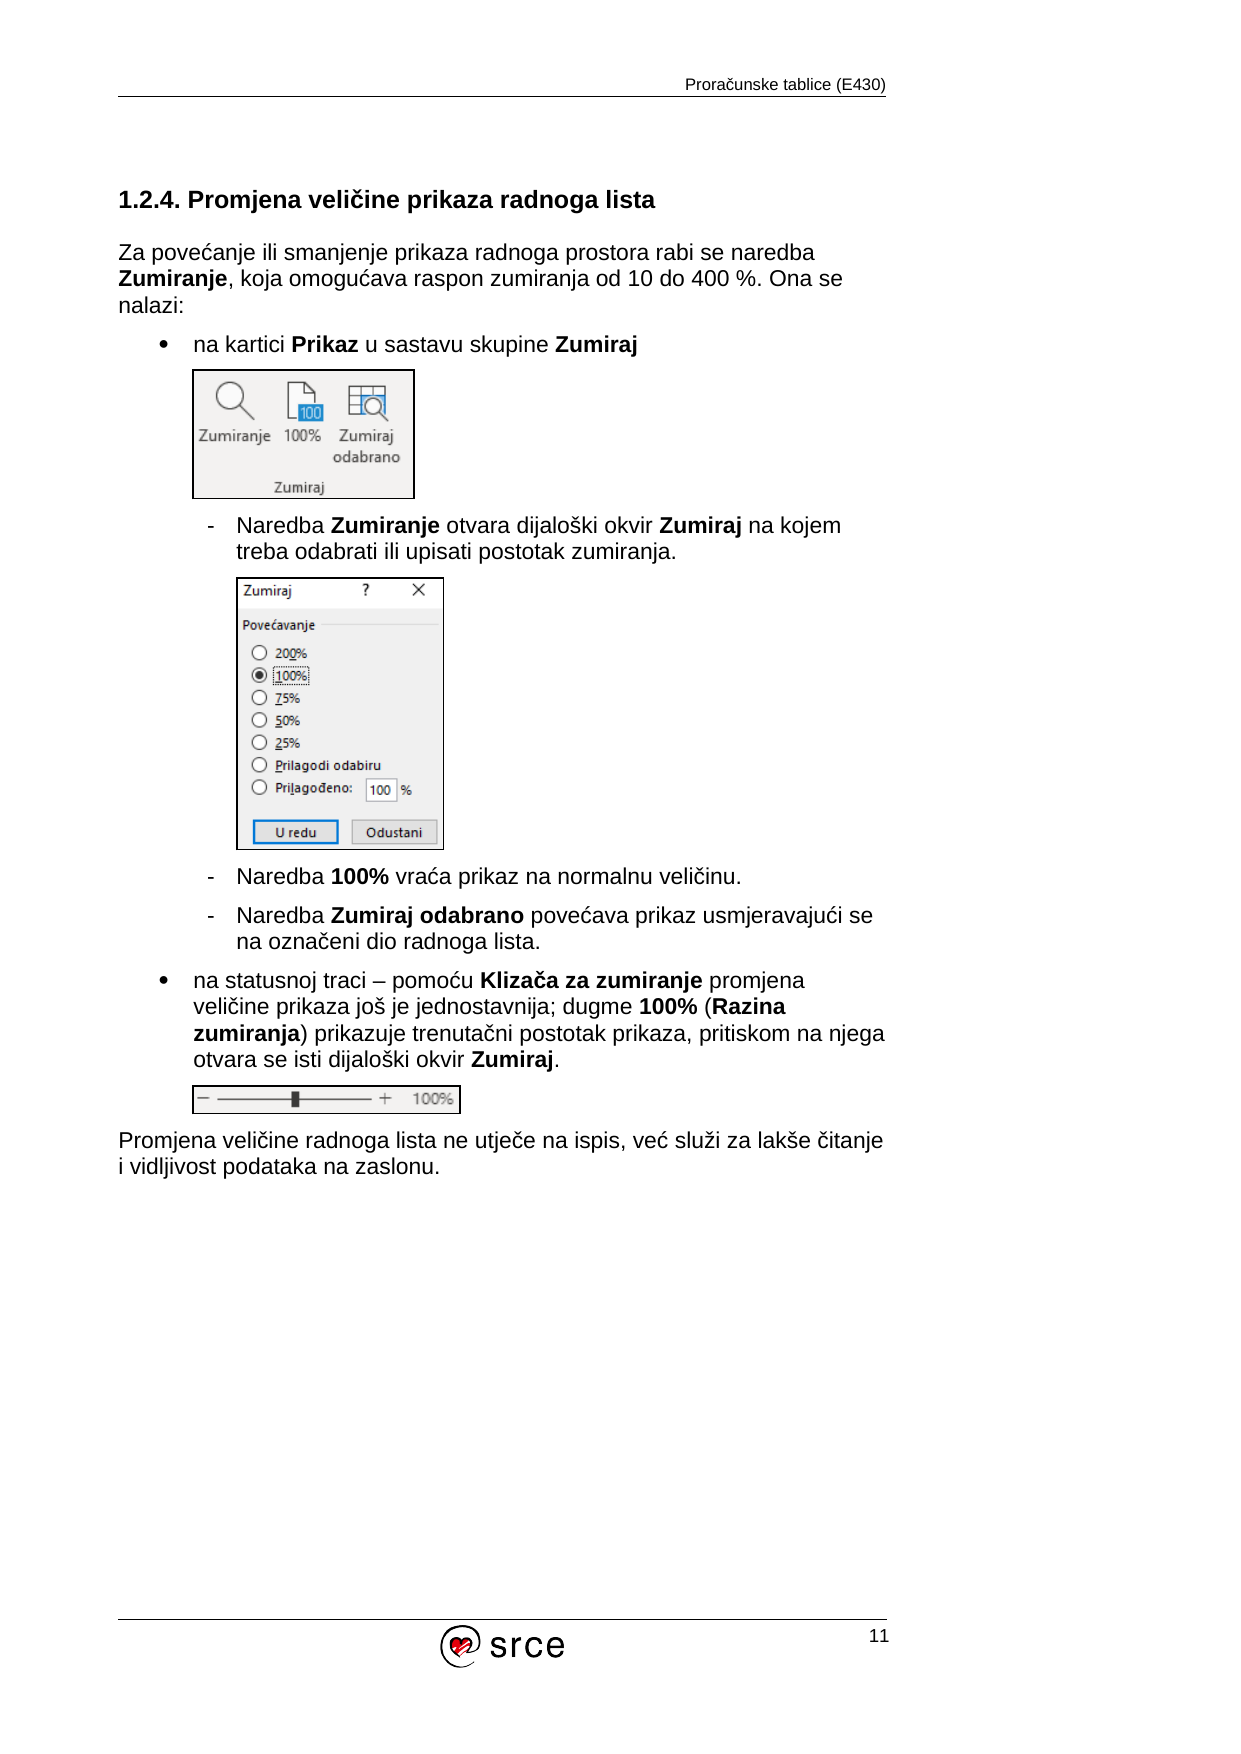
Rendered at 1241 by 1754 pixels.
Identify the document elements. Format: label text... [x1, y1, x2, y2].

text na statusnoj traci – pomoću Klizača za zumiranje promjena veličine prikaza još je jednostavnija; dugme 100% (Razina zumiranja) prikazuje trenutačni postotak prikaza, pritiskom na njega otvara se isti dijaloški okvir Zumiraj. [159, 967, 887, 1072]
list Naredba 100% vraća prikaz na normalnu veličinu. [207, 863, 887, 889]
text na kartici Prikaz u sastavu skupine Zumiraj [159, 331, 887, 357]
picture [194, 1087, 459, 1113]
list Naredba Zumiraj odabrano povećava prikaz usmjeravajući se na označeni dio radnoga lista. [207, 902, 887, 954]
text Za povećanje ili smanjenje prikaza radnoga prostora rabi se naredba Zumiranje, koja omogućava raspon zumiranja od 10 do 400 %. Ona se nalazi: [118, 239, 887, 318]
picture [440, 1625, 564, 1668]
picture [238, 579, 443, 849]
picture [194, 371, 413, 498]
list Naredba Zumiranje otvara dijaloški okvir Zumiraj na kojem treba odabrati ili upisati postotak zumiranja. [207, 512, 887, 564]
text Promjena veličine radnoga lista ne utječe na ispis, već služi za lakše čitanje i vidljivost podataka na zaslonu. [118, 1127, 887, 1179]
text 1.2.4. Promjena veličine prikaza radnoga lista [118, 185, 886, 214]
